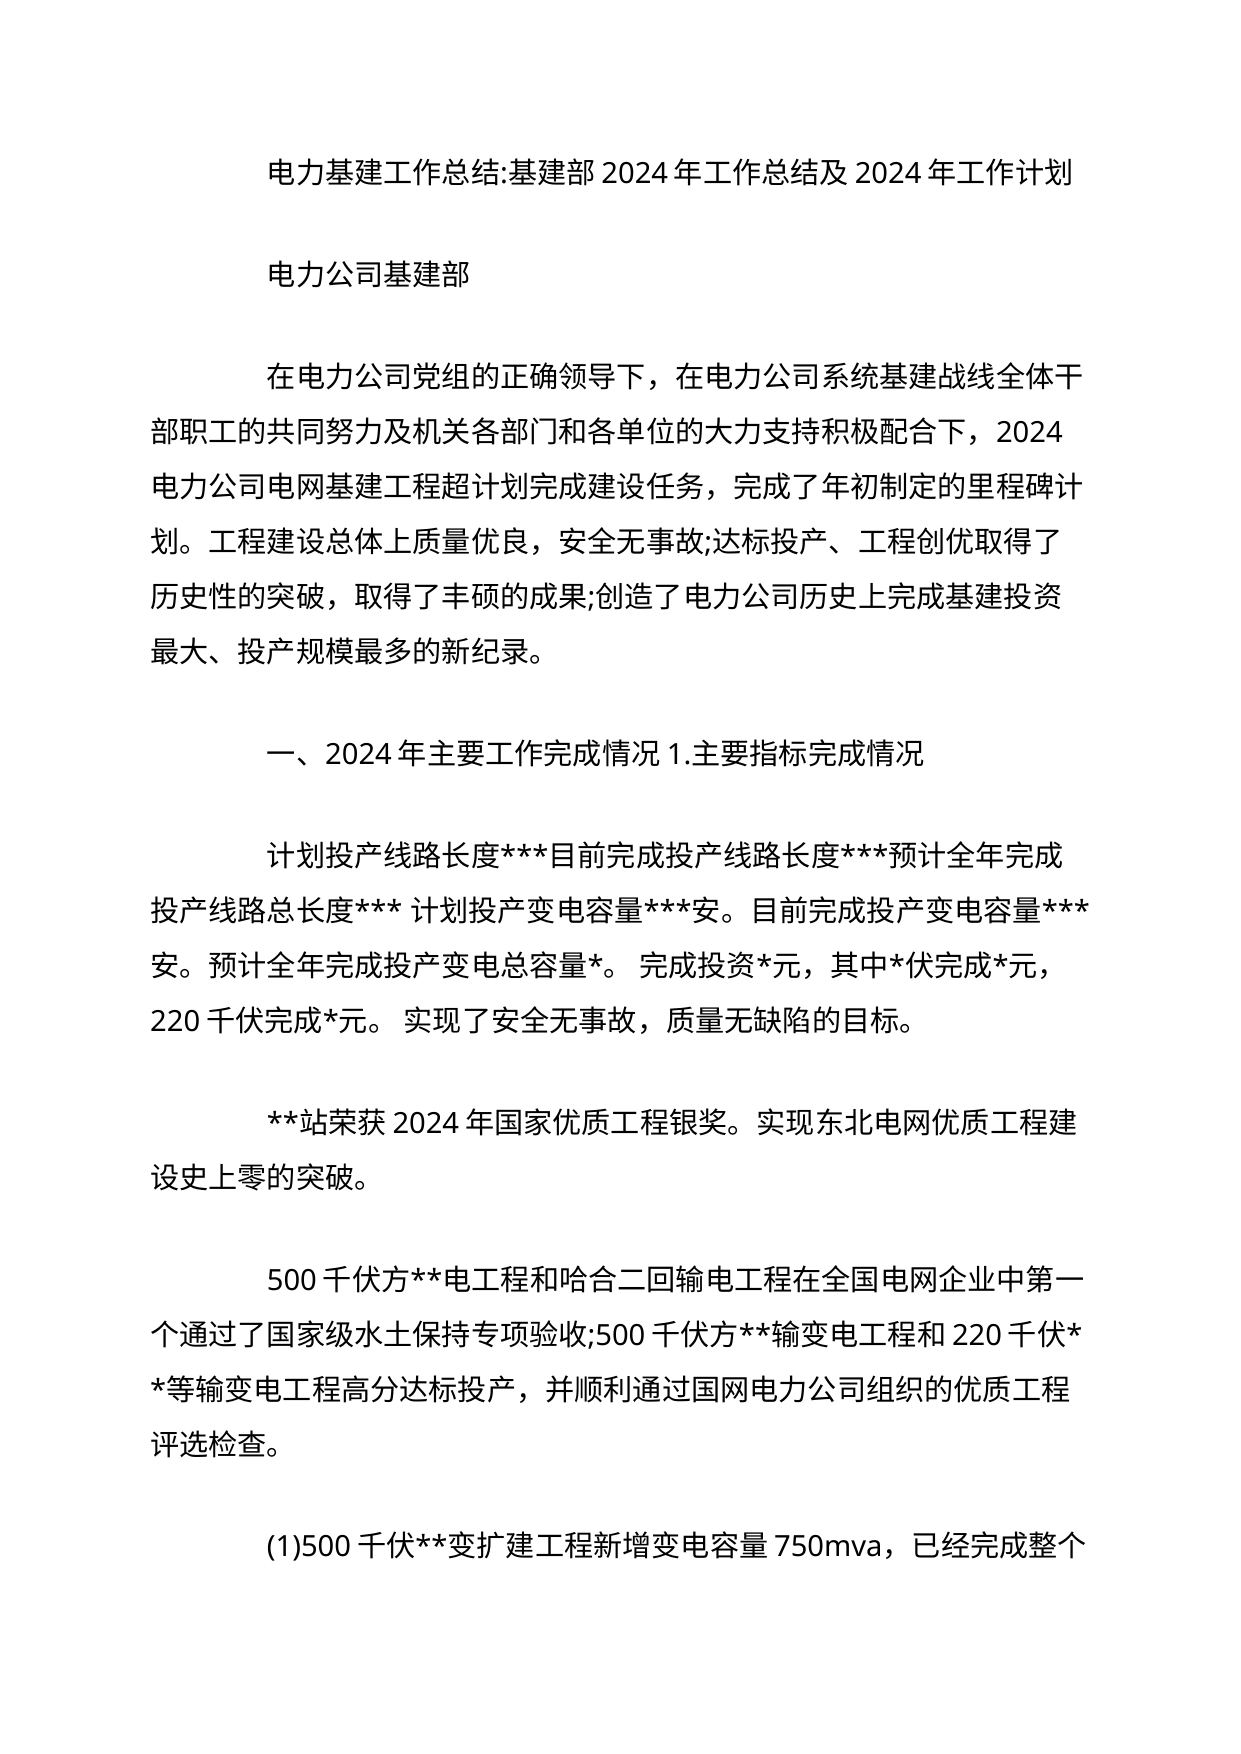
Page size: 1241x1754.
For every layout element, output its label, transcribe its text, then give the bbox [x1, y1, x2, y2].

text 500千伏方**电工程和哈合二回输电工程在全国电网企业中第一个通过了国家级水土保持专项验收;500千伏方**输变电工程和220千伏**等输变电工程高分达标投产，并顺利通过国网电力公司组织的优质工程评选检查。 [150, 1256, 1090, 1463]
text **站荣获2024年国家优质工程银奖。实现东北电网优质工程建设史上零的突破。 [150, 1099, 1090, 1197]
text 一、2024年主要工作完成情况 1.主要指标完成情况 [150, 730, 1090, 773]
text 在电力公司党组的正确领导下，在电力公司系统基建战线全体干部职工的共同努力及机关各部门和各单位的大力支持积极配合下，2024电力公司电网基建工程超计划完成建设任务，完成了年初制定的里程碑计划。工程建设总体上质量优良，安全无事故;达标投产、工程创优取得了历史性的突破，取得了丰硕的成果;创造了电力公司历史上完成基建投资最大、投产规模最多的新纪录。 [150, 354, 1090, 671]
text 计划投产线路长度***目前完成投产线路长度***预计全年完成投产线路总长度*** 计划投产变电容量***安。目前完成投产变电容量***安。预计全年完成投产变电总容量*。 完成投资*元，其中*伏完成*元，220千伏完成*元。 实现了安全无事故，质量无缺陷的目标。 [150, 832, 1090, 1040]
text 电力基建工作总结:基建部2024年工作总结及2024年工作计划 [150, 150, 1090, 192]
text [150, 1523, 1090, 1565]
text 电力公司基建部 [150, 252, 1090, 294]
